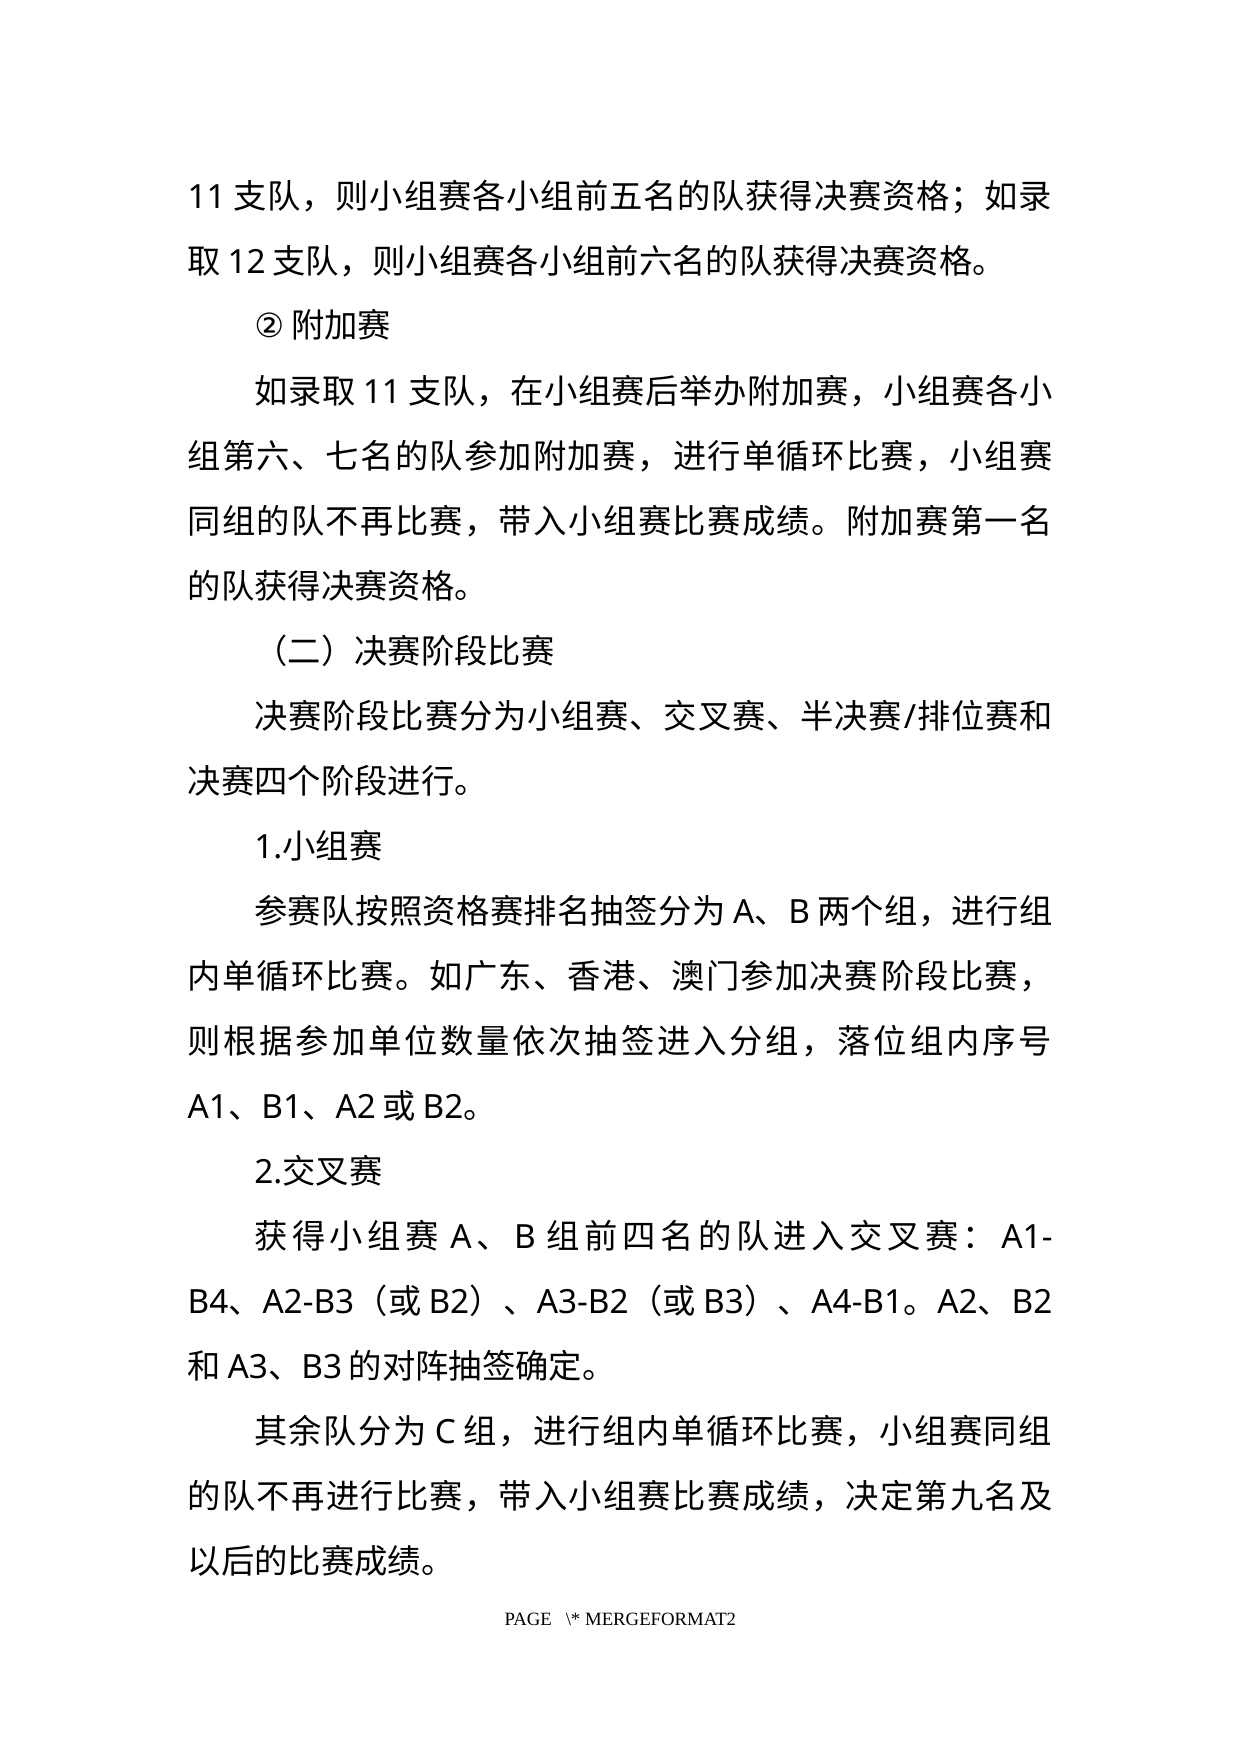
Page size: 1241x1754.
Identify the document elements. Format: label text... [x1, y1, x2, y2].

text 其余队分为C组，进行组内单循环比赛，小组赛同组的队不再进行比赛，带入小组赛比赛成绩，决定第九名及以后的比赛成绩。 [187, 1397, 1053, 1592]
text ②附加赛 [187, 292, 1053, 357]
text 获得小组赛A、B组前四名的队进入交叉赛：A1-B4、A2-B3（或B2）、A3-B2（或B3）、A4-B1。A2、B2和A3、B3的对阵抽签确定。 [187, 1202, 1053, 1397]
text 参赛队按照资格赛排名抽签分为A、B两个组，进行组内单循环比赛。如广东、香港、澳门参加决赛阶段比赛，则根据参加单位数量依次抽签进入分组，落位组内序号A1、B1、A2或B2。 [187, 877, 1053, 1137]
text 2.交叉赛 [187, 1137, 1053, 1202]
text （二）决赛阶段比赛 [187, 617, 1053, 682]
text 1.小组赛 [187, 812, 1053, 877]
text 决赛阶段比赛分为小组赛、交叉赛、半决赛/排位赛和决赛四个阶段进行。 [187, 682, 1053, 812]
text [187, 162, 1053, 292]
text 如录取11支队，在小组赛后举办附加赛，小组赛各小组第六、七名的队参加附加赛，进行单循环比赛，小组赛同组的队不再比赛，带入小组赛比赛成绩。附加赛第一名的队获得决赛资格。 [187, 357, 1053, 617]
